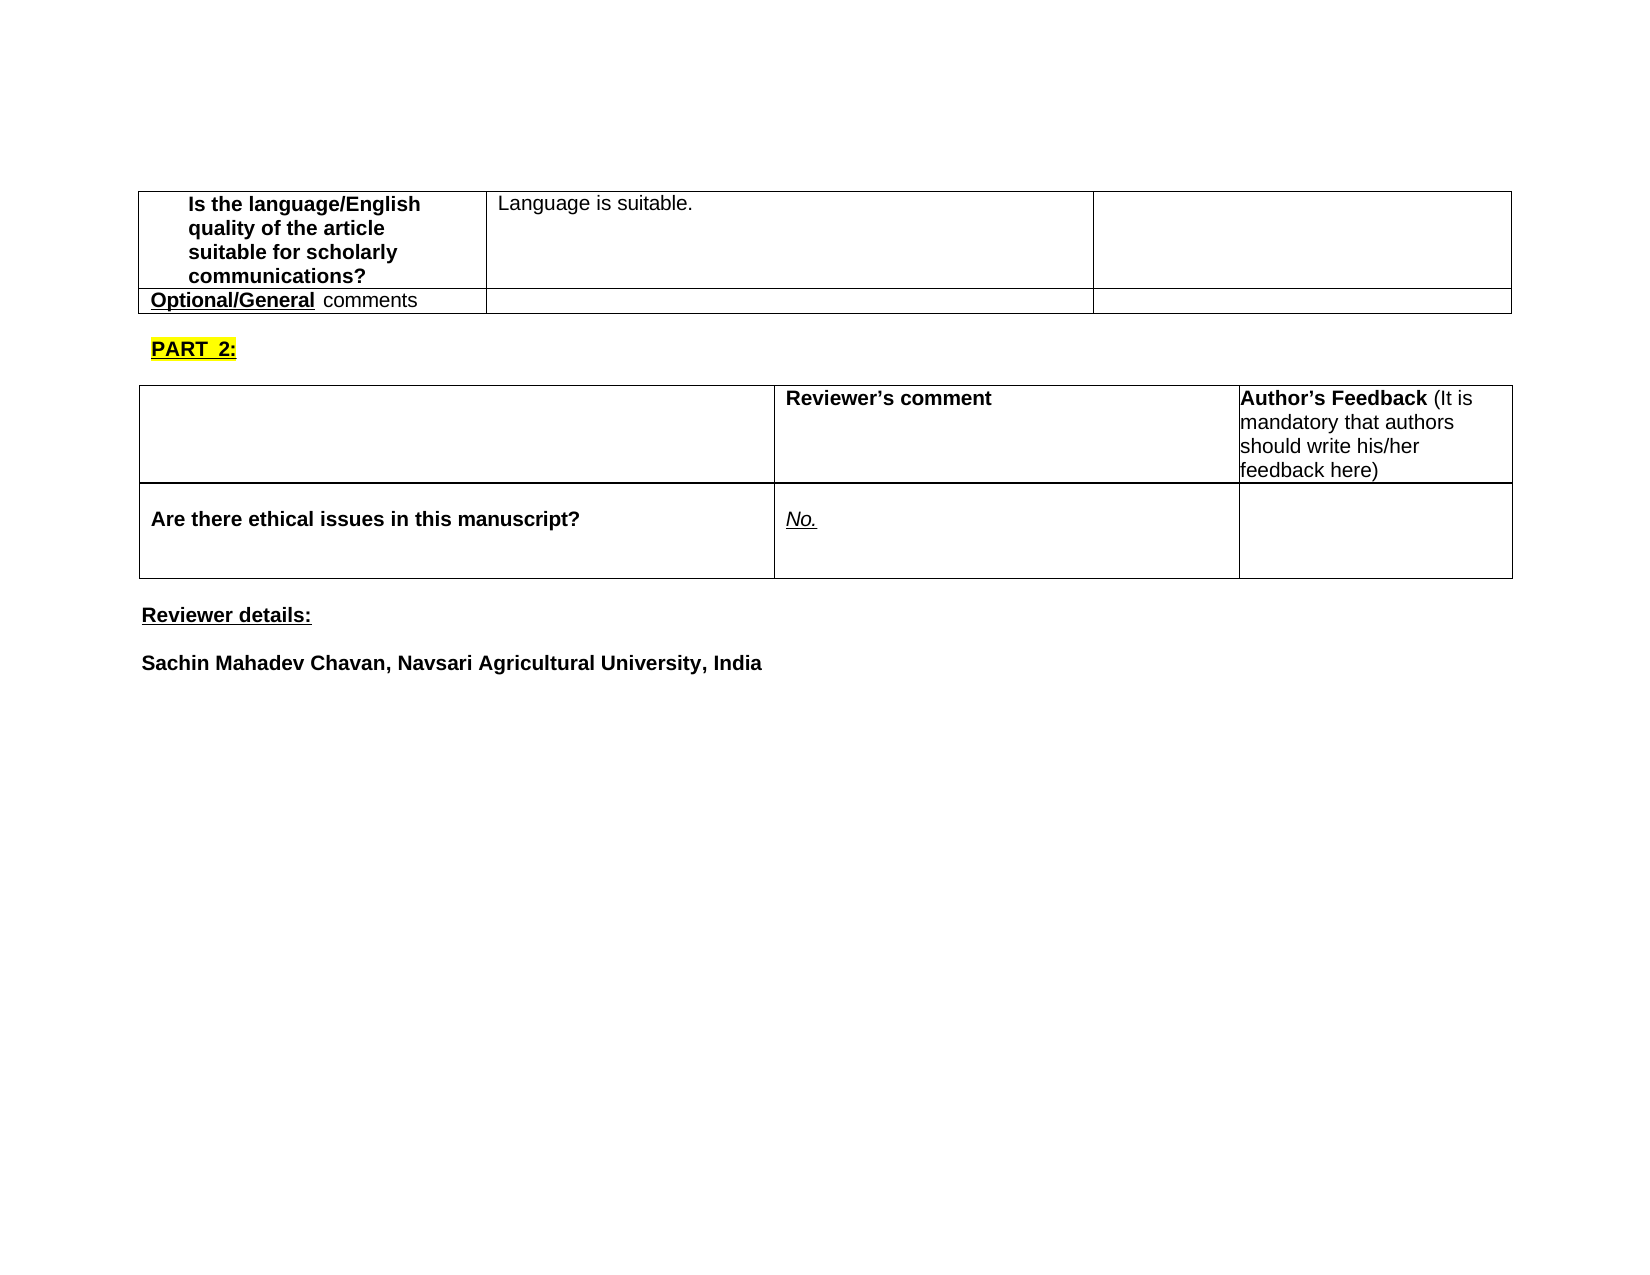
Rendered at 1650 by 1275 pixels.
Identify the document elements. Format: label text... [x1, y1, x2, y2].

table_cell Author’s Feedback (It is mandatory that authors should write his/her feedback here) [1240, 386, 1512, 482]
table_cell [1240, 484, 1512, 578]
table_header Is the language/English quality of the article suitable for scholarly communications? [139, 192, 486, 288]
table_cell Are there ethical issues in this manuscript? [140, 484, 774, 578]
text Sachin Mahadev Chavan, Navsari Agricultural University, India [112, 651, 1537, 675]
table_cell No. [775, 484, 1239, 578]
table_cell [1094, 289, 1511, 313]
table_header [1094, 192, 1511, 288]
table_cell [140, 386, 774, 482]
table_header PART 2: [140, 338, 1512, 385]
table_cell Optional/General comments [139, 289, 486, 313]
text Reviewer details: [112, 603, 1537, 627]
table_cell Reviewer’s comment [775, 386, 1239, 482]
table_cell [487, 289, 1093, 313]
table_header Language is suitable. [487, 192, 1093, 288]
